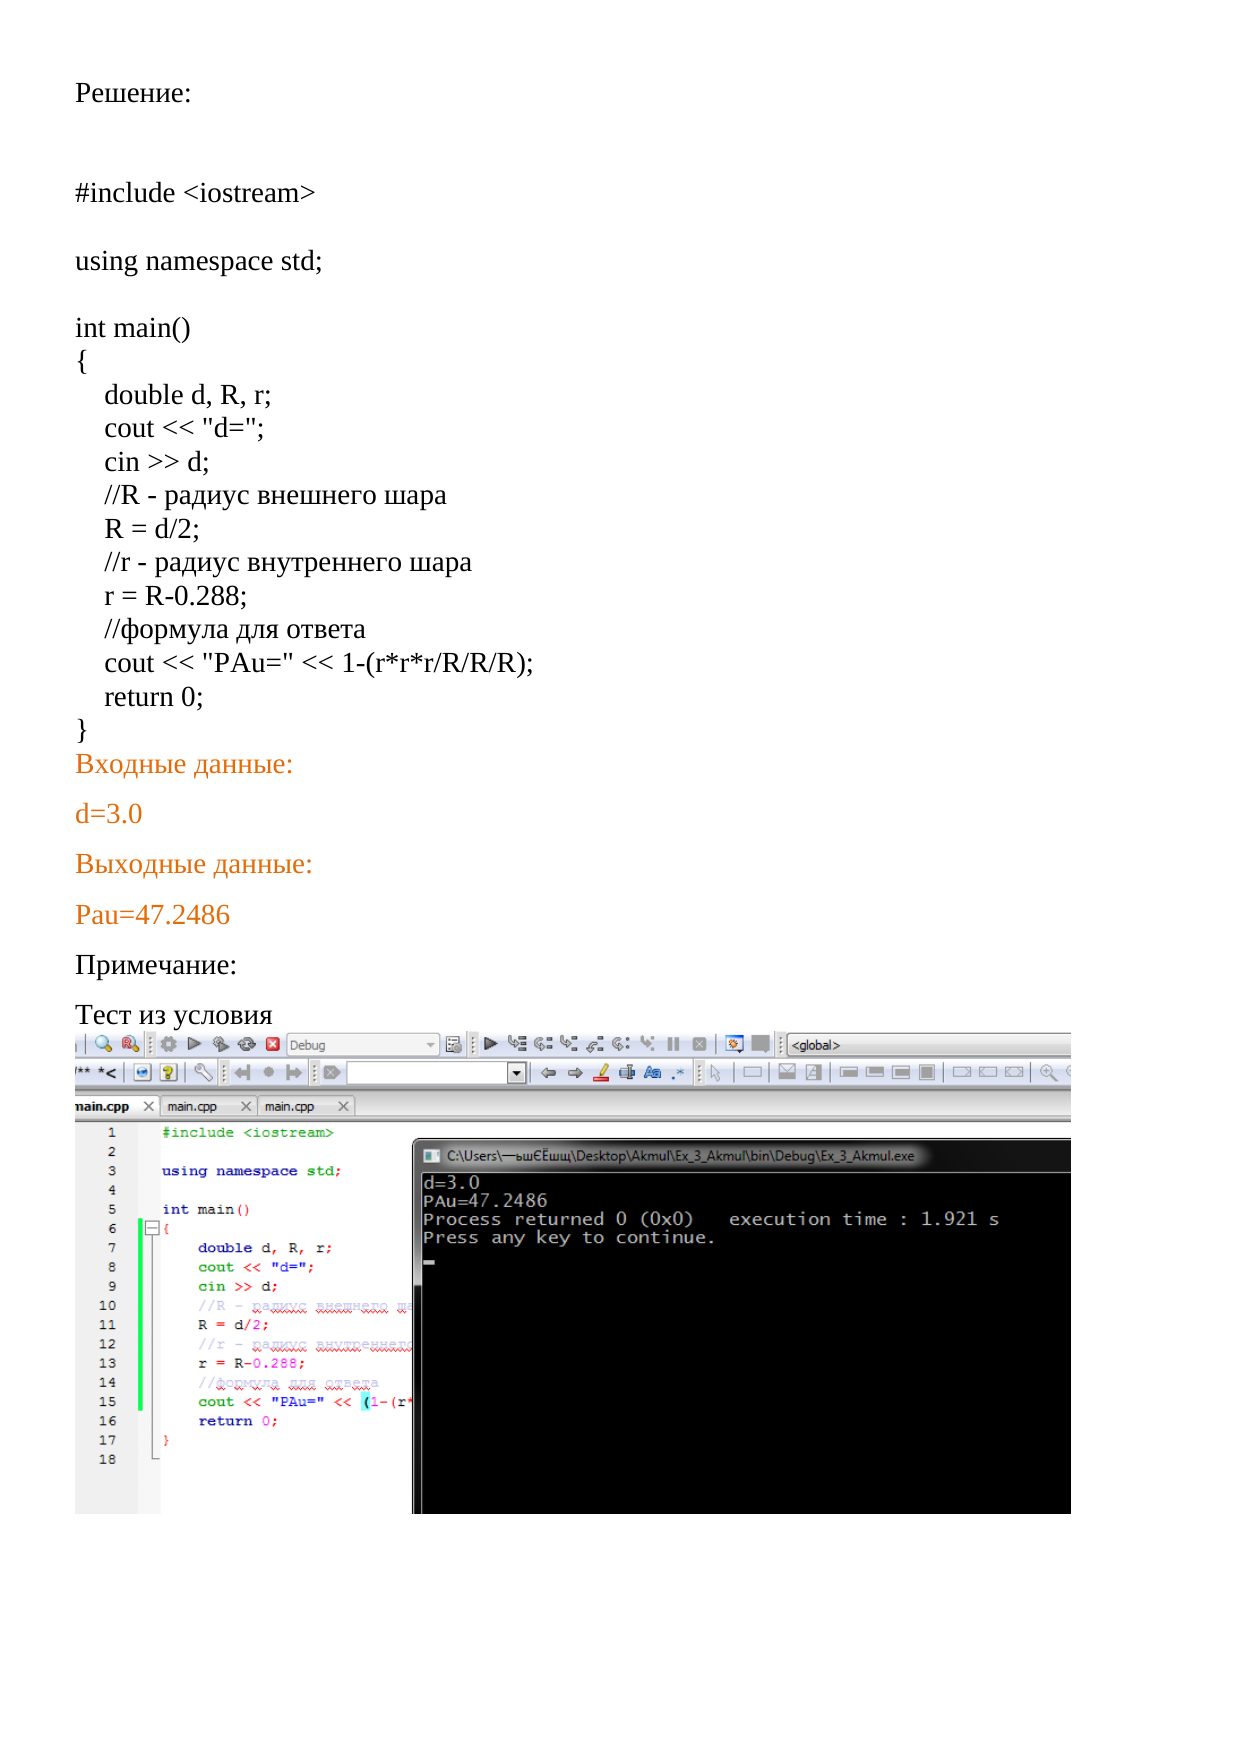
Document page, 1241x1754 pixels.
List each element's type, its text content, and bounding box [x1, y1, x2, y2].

text cin >> d; [75, 444, 1165, 477]
text d=3.0 [75, 796, 1165, 830]
text int main() [75, 310, 1165, 343]
text Выходные данные: [75, 846, 1165, 880]
text return 0; [75, 679, 1165, 712]
text double d, R, r; [75, 377, 1165, 410]
text cout << "d="; [75, 410, 1165, 444]
text //r - радиус внутреннего шара [75, 544, 1165, 578]
text //R - радиус внешнего шара [75, 477, 1165, 511]
text Решение: [75, 75, 1165, 108]
text Примечание: [75, 947, 1165, 981]
text Pau=47.2486 [75, 897, 1165, 930]
text Тест из условия [75, 997, 1165, 1031]
picture [75, 1031, 1071, 1514]
text R = d/2; [75, 511, 1165, 544]
text r = R-0.288; [75, 578, 1165, 612]
text #include <iostream> [75, 176, 1165, 209]
text using namespace std; [75, 243, 1165, 276]
text Входные данные: [75, 746, 1165, 779]
text } [75, 712, 1165, 746]
text //формула для ответа [75, 612, 1165, 645]
text cout << "PAu=" << 1-(r*r*r/R/R/R); [75, 645, 1165, 679]
text { [75, 343, 1165, 377]
